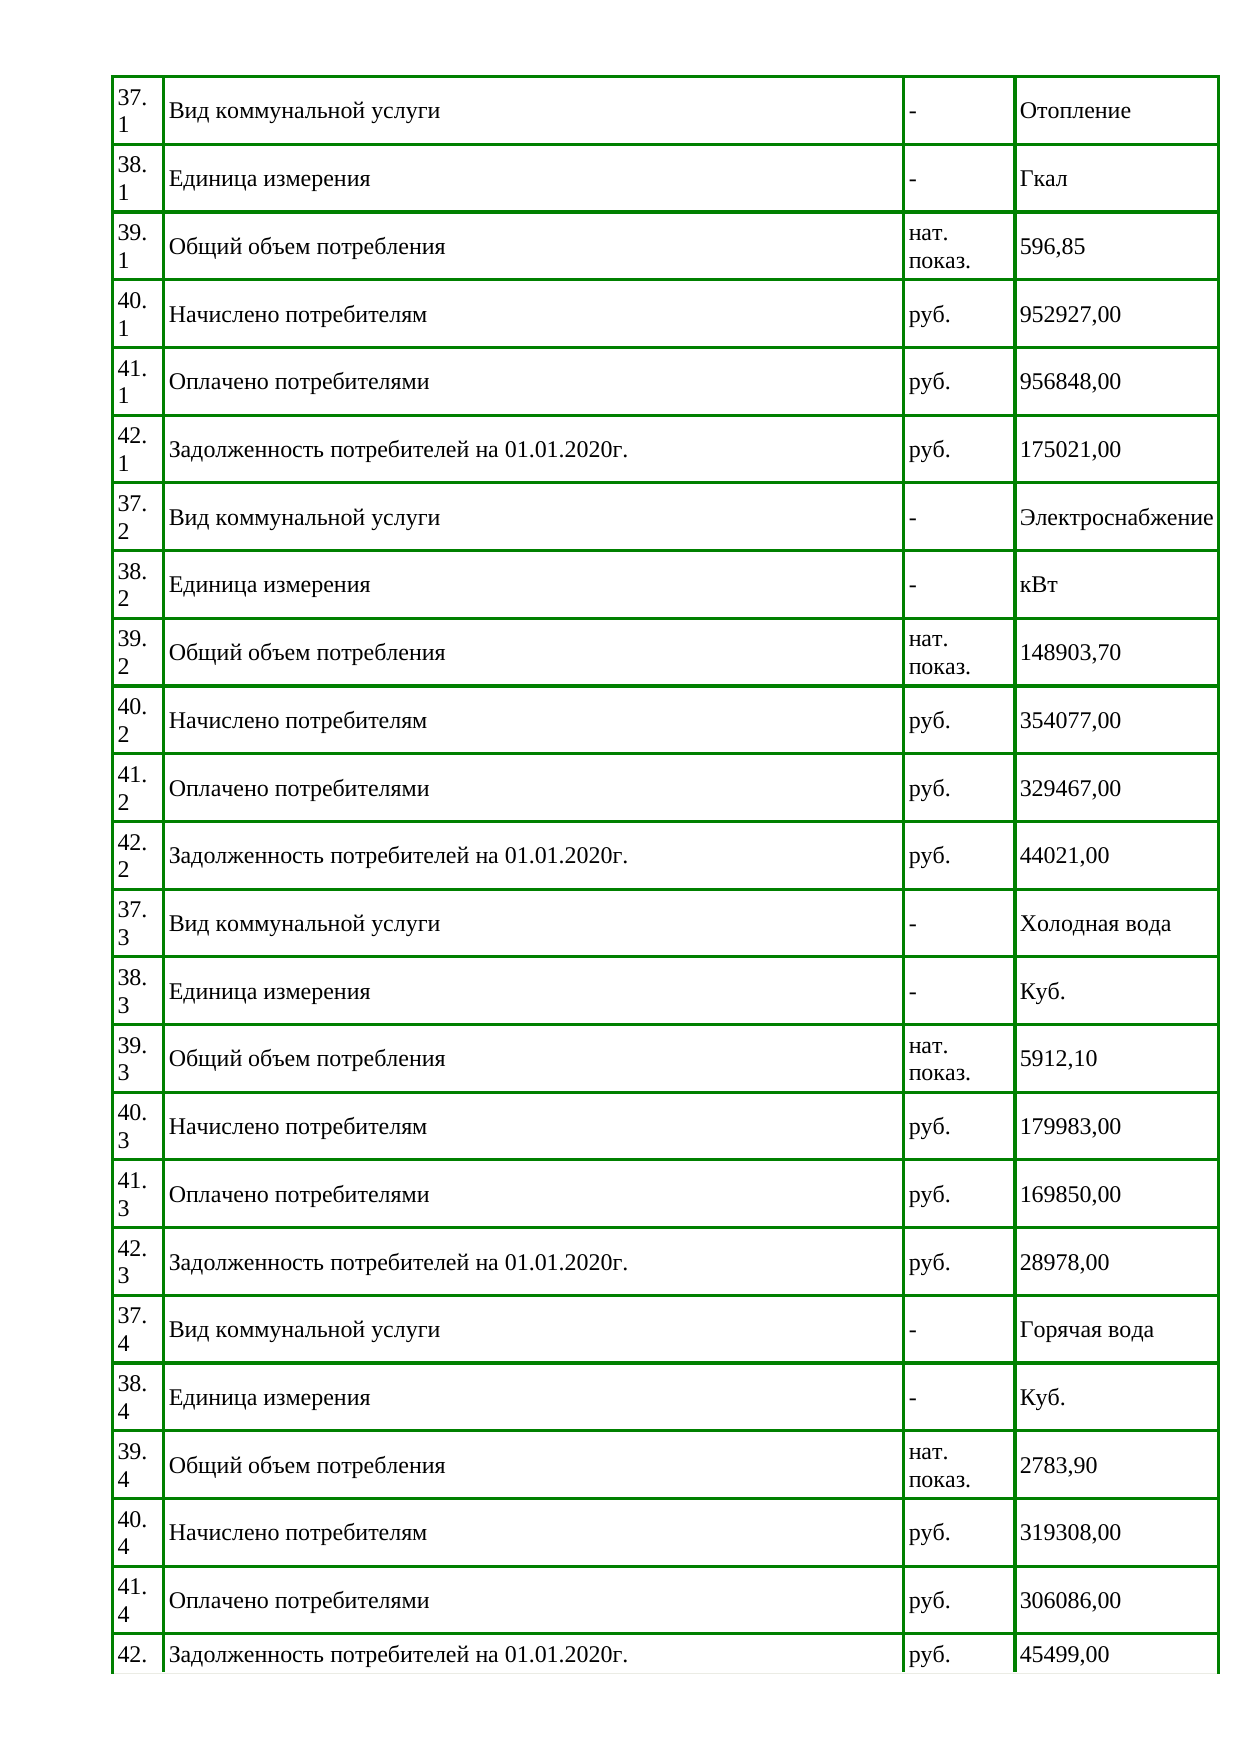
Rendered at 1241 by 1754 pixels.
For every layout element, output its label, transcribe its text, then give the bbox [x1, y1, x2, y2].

table_cell нат. показ. [905, 1026, 1013, 1091]
table_cell 42.4 [114, 1635, 162, 1672]
table_cell 40.1 [114, 281, 162, 346]
table_cell - [905, 78, 1013, 143]
table_cell Горячая вода [1017, 1297, 1217, 1361]
table_cell Общий объем потребления [165, 214, 902, 278]
table_cell 148903,70 [1017, 620, 1217, 684]
table_cell 38.1 [114, 146, 162, 210]
table_cell нат. показ. [905, 1432, 1013, 1497]
table_cell Единица измерения [165, 146, 902, 210]
table_cell - [905, 891, 1013, 955]
table_cell руб. [905, 1161, 1013, 1226]
table_cell 169850,00 [1017, 1161, 1217, 1226]
table_cell 41.3 [114, 1161, 162, 1226]
table_cell руб. [905, 349, 1013, 413]
table_cell 41.1 [114, 349, 162, 413]
table_cell 2783,90 [1017, 1432, 1217, 1497]
table_cell Вид коммунальной услуги [165, 891, 902, 955]
table_cell 41.2 [114, 755, 162, 820]
table_cell Оплачено потребителями [165, 1161, 902, 1226]
table_cell 37.3 [114, 891, 162, 955]
table_cell Задолженность потребителей на 01.01.2020г. [165, 1229, 902, 1294]
table_cell 37.1 [114, 78, 162, 143]
table_cell 952927,00 [1017, 281, 1217, 346]
table_cell Отопление [1017, 78, 1217, 143]
table_cell 306086,00 [1017, 1568, 1217, 1632]
table_cell 37.2 [114, 484, 162, 549]
table_cell Общий объем потребления [165, 1432, 902, 1497]
table_cell Вид коммунальной услуги [165, 484, 902, 549]
table_cell 39.4 [114, 1432, 162, 1497]
table_cell Задолженность потребителей на 01.01.2020г. [165, 417, 902, 481]
table_cell нат. показ. [905, 214, 1013, 278]
table_cell Оплачено потребителями [165, 755, 902, 820]
table_cell 39.3 [114, 1026, 162, 1091]
table_cell 42.1 [114, 417, 162, 481]
table_cell 956848,00 [1017, 349, 1217, 413]
table_cell кВт [1017, 552, 1217, 617]
table_cell 40.4 [114, 1500, 162, 1564]
table_cell 41.4 [114, 1568, 162, 1632]
table_cell 319308,00 [1017, 1500, 1217, 1564]
table_cell Общий объем потребления [165, 620, 902, 684]
table_cell Гкал [1017, 146, 1217, 210]
table_cell руб. [905, 281, 1013, 346]
table_cell - [905, 958, 1013, 1023]
table_cell Куб. [1017, 1365, 1217, 1429]
table_cell Начислено потребителям [165, 1500, 902, 1564]
table_cell Куб. [1017, 958, 1217, 1023]
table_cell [165, 1635, 902, 1672]
table_cell 28978,00 [1017, 1229, 1217, 1294]
table_cell 329467,00 [1017, 755, 1217, 820]
table_cell Общий объем потребления [165, 1026, 902, 1091]
table_cell 42.3 [114, 1229, 162, 1294]
table_cell руб. [905, 417, 1013, 481]
table_cell Начислено потребителям [165, 281, 902, 346]
table_cell Единица измерения [165, 958, 902, 1023]
table_cell руб. [905, 823, 1013, 887]
table_cell - [905, 146, 1013, 210]
table_cell руб. [905, 1635, 1013, 1672]
table_cell 5912,10 [1017, 1026, 1217, 1091]
table_cell руб. [905, 1094, 1013, 1158]
table_cell 38.4 [114, 1365, 162, 1429]
table_cell 40.3 [114, 1094, 162, 1158]
table_cell 44021,00 [1017, 823, 1217, 887]
table_cell Единица измерения [165, 552, 902, 617]
table_cell 175021,00 [1017, 417, 1217, 481]
table_cell 42.2 [114, 823, 162, 887]
table_cell Холодная вода [1017, 891, 1217, 955]
table_cell 39.1 [114, 214, 162, 278]
table_cell 596,85 [1017, 214, 1217, 278]
table_cell - [905, 1297, 1013, 1361]
table_cell Единица измерения [165, 1365, 902, 1429]
table_cell руб. [905, 1229, 1013, 1294]
table_cell 179983,00 [1017, 1094, 1217, 1158]
table_cell - [905, 1365, 1013, 1429]
table_cell Оплачено потребителями [165, 349, 902, 413]
table_cell нат. показ. [905, 620, 1013, 684]
table_cell Вид коммунальной услуги [165, 78, 902, 143]
table_cell руб. [905, 688, 1013, 752]
table_cell 45499,00 [1017, 1635, 1217, 1672]
table_cell руб. [905, 755, 1013, 820]
table_cell Начислено потребителям [165, 1094, 902, 1158]
table_cell 40.2 [114, 688, 162, 752]
table_cell Оплачено потребителями [165, 1568, 902, 1632]
table_cell руб. [905, 1500, 1013, 1564]
table_cell руб. [905, 1568, 1013, 1632]
table_cell Начислено потребителям [165, 688, 902, 752]
table_cell Задолженность потребителей на 01.01.2020г. [165, 823, 902, 887]
table_cell - [905, 484, 1013, 549]
table_cell 37.4 [114, 1297, 162, 1361]
table_cell 39.2 [114, 620, 162, 684]
table_cell 38.3 [114, 958, 162, 1023]
table_cell 354077,00 [1017, 688, 1217, 752]
table_cell 38.2 [114, 552, 162, 617]
table_cell Вид коммунальной услуги [165, 1297, 902, 1361]
table_cell - [905, 552, 1013, 617]
table_cell Электроснабжение [1017, 484, 1217, 549]
